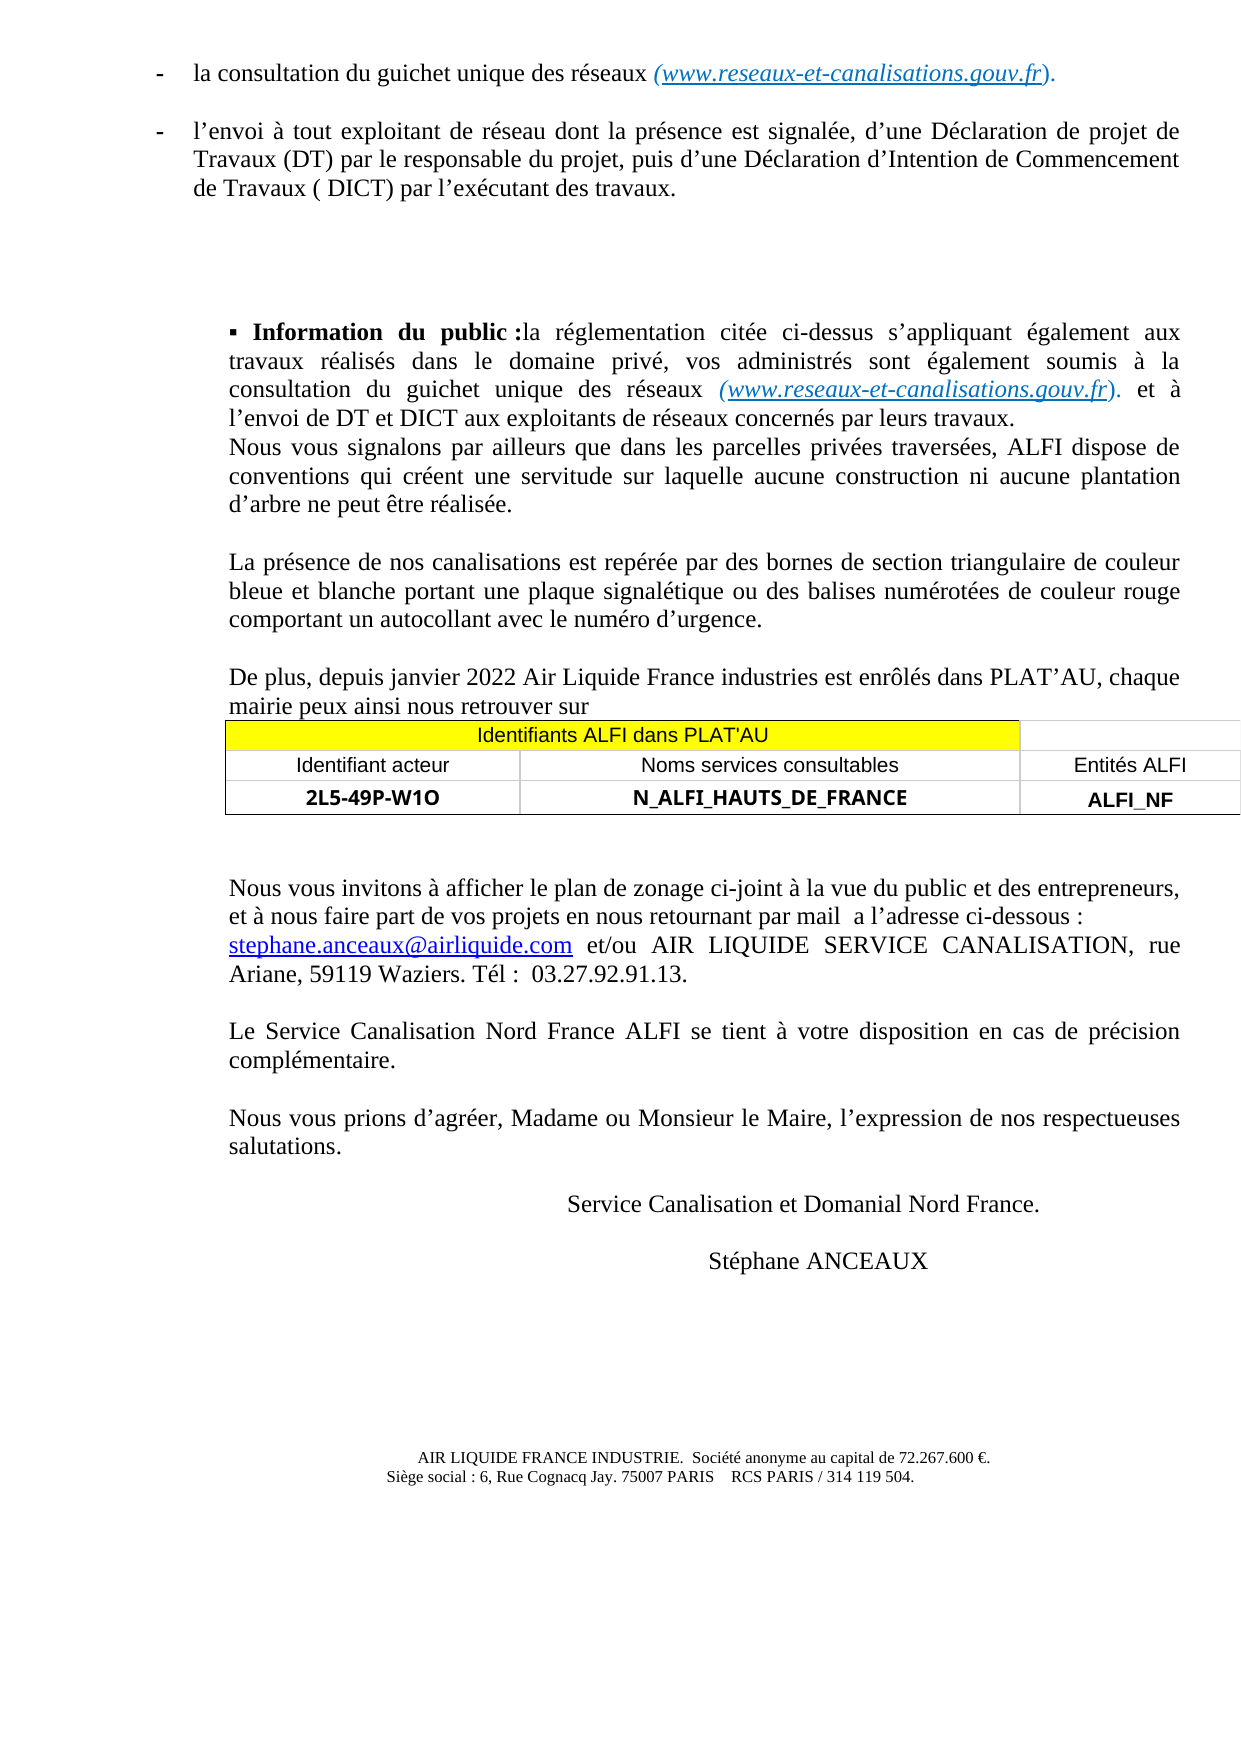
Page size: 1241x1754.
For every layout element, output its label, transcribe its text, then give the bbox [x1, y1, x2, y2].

text AIR LIQUIDE FRANCE INDUSTRIE. Société anonyme au capital de 72.267.600 €. [118, 1448, 1181, 1467]
text Service Canalisation et Domanial Nord France. [133, 1189, 1181, 1218]
table_cell 2L5-49P-W1O [226, 781, 519, 814]
list stephane.anceaux@airliquide.com et/ou AIR LIQUIDE SERVICE CANALISATION, rue Ariane, 59119 Waziers. Tél : 03.27.92.91.13. [229, 930, 1181, 988]
table_cell N_ALFI_HAUTS_DE_FRANCE [521, 781, 1019, 814]
list l’envoi à tout exploitant de réseau dont la présence est signalée, d’une Déclaration de projet de Travaux (DT) par le responsable du projet, puis d’une Déclaration d’Intention de Commencement de Travaux ( DICT) par l’exécutant des travaux. [156, 116, 1181, 202]
text Siège social : 6, Rue Cognacq Jay. 75007 PARIS RCS PARIS / 314 119 504. [118, 1467, 1181, 1486]
list Nous vous invitons à afficher le plan de zonage ci-joint à la vue du public et des entrepreneurs, et à nous faire part de vos projets en nous retournant par mail a l’adresse ci-dessous : [229, 873, 1181, 930]
list la consultation du guichet unique des réseaux (www.reseaux-et-canalisations.gouv.fr). [156, 58, 1181, 87]
table_cell Noms services consultables [521, 751, 1019, 780]
list La présence de nos canalisations est repérée par des bornes de section triangulaire de couleur bleue et blanche portant une plaque signalétique ou des balises numérotées de couleur rouge comportant un autocollant avec le numéro d’urgence. [229, 547, 1181, 633]
list Le Service Canalisation Nord France ALFI se tient à votre disposition en cas de précision complémentaire. [229, 1016, 1181, 1074]
table_header Identifiants ALFI dans PLAT'AU [226, 721, 1019, 750]
list Nous vous signalons par ailleurs que dans les parcelles privées traversées, ALFI dispose de conventions qui créent une servitude sur laquelle aucune construction ni aucune plantation d’arbre ne peut être réalisée. [229, 432, 1181, 518]
table_cell ALFI_NF [1021, 781, 1240, 814]
list Nous vous prions d’agréer, Madame ou Monsieur le Maire, l’expression de nos respectueuses salutations. [229, 1103, 1181, 1160]
text Stéphane ANCEAUX [133, 1246, 1181, 1275]
table_header [1021, 721, 1240, 750]
table_cell Entités ALFI [1021, 751, 1240, 780]
list ▪ Information du public :la réglementation citée ci-dessus s’appliquant également aux travaux réalisés dans le domaine privé, vos administrés sont également soumis à la consultation du guichet unique des réseaux (www.reseaux-et-canalisations.gouv.fr). et à l’envoi de DT et DICT aux exploitants de réseaux concernés par leurs travaux. [229, 317, 1181, 432]
table_cell Identifiant acteur [226, 751, 519, 780]
list De plus, depuis janvier 2022 Air Liquide France industries est enrôlés dans PLAT’AU, chaque mairie peux ainsi nous retrouver sur [229, 662, 1181, 719]
